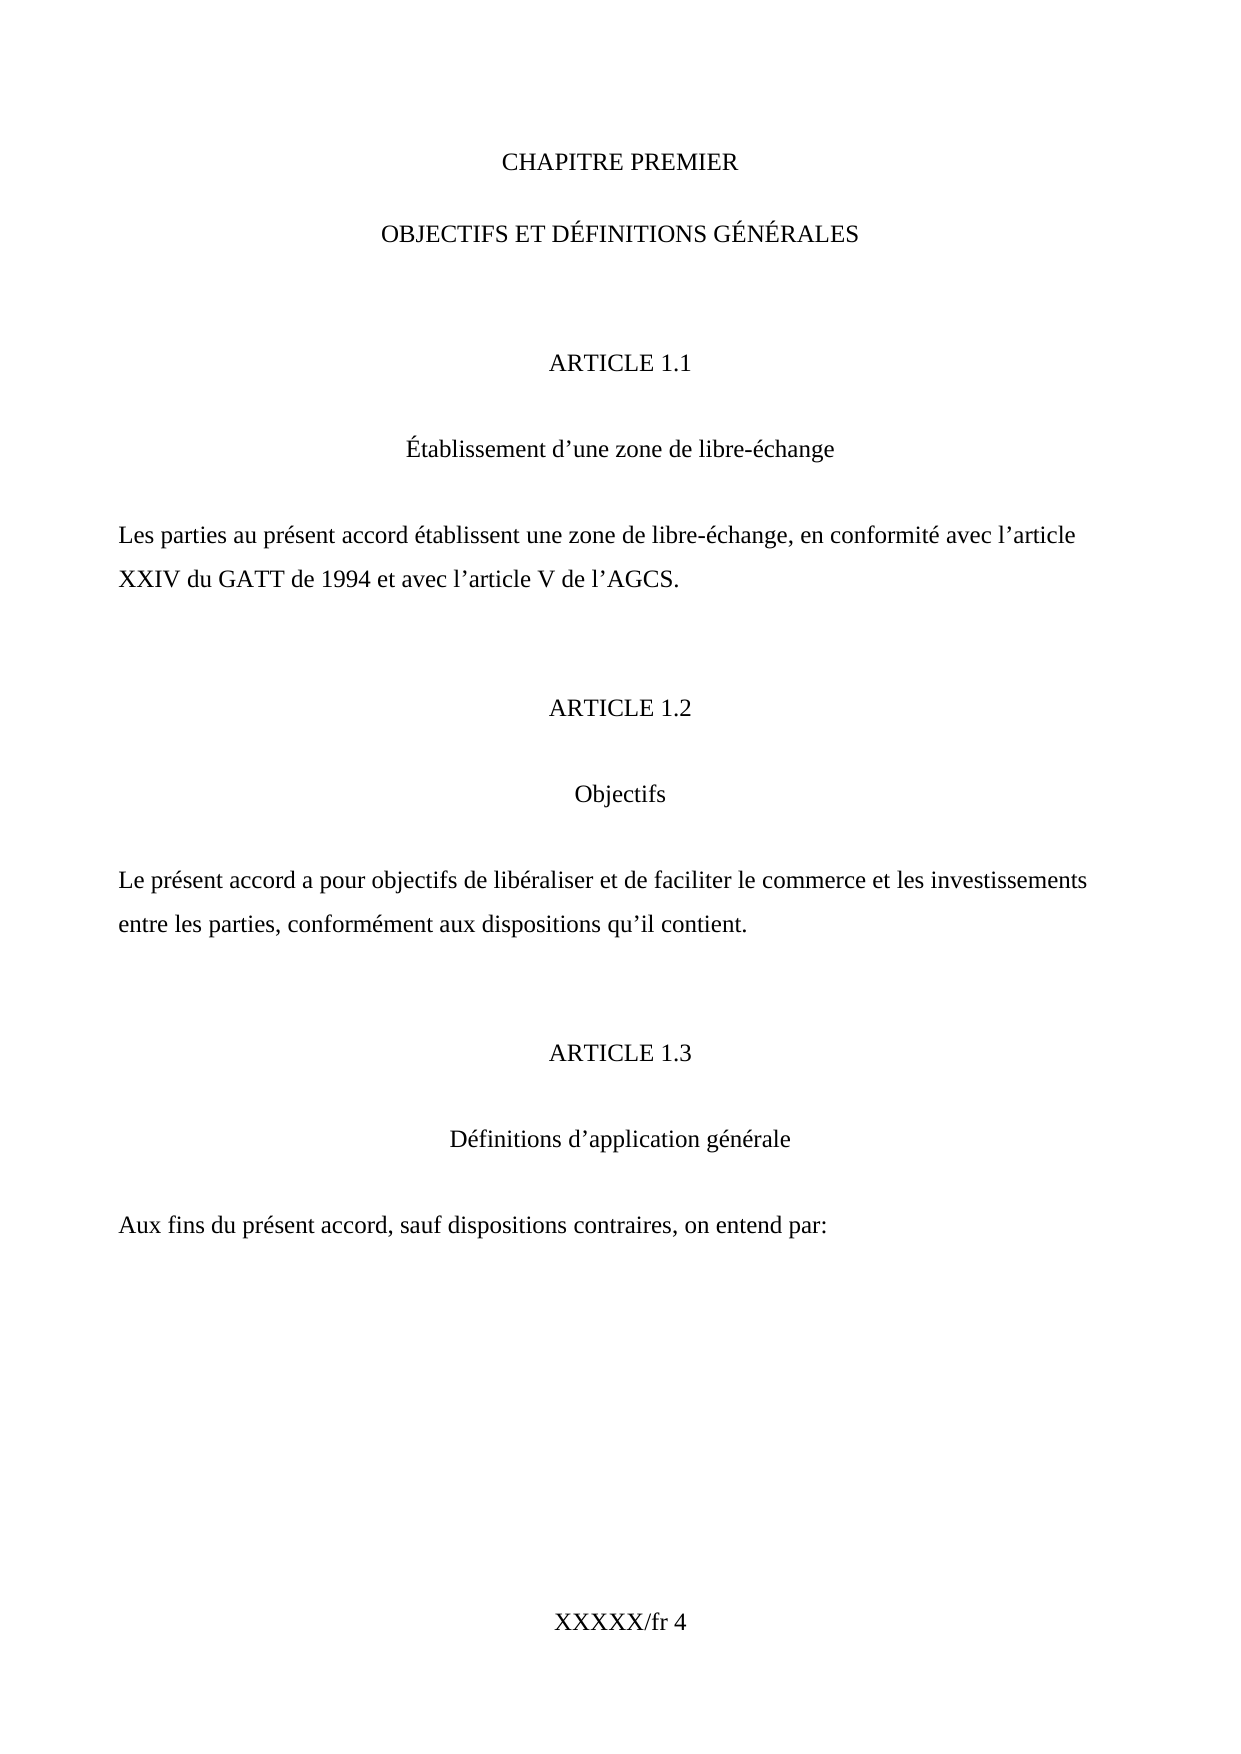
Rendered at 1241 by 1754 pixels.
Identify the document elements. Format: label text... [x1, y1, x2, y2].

text Les parties au présent accord établissent une zone de libre-échange, en conformité avec l’article XXIV du GATT de 1994 et avec l’article V de l’AGCS. [118, 521, 1122, 592]
text CHAPITRE PREMIER [118, 147, 1122, 176]
text OBJECTIFS ET DÉFINITIONS GÉNÉRALES [118, 219, 1122, 247]
text Objectifs [118, 779, 1122, 808]
text Définitions d’application générale [118, 1124, 1122, 1153]
text ARTICLE 1.3 [118, 1038, 1122, 1067]
text ARTICLE 1.2 [118, 693, 1122, 722]
text ARTICLE 1.1 [118, 348, 1122, 377]
text Établissement d’une zone de libre-échange [118, 434, 1122, 463]
text Le présent accord a pour objectifs de libéraliser et de faciliter le commerce et les investissements entre les parties, conformément aux dispositions qu’il contient. [118, 866, 1122, 937]
text Aux fins du présent accord, sauf dispositions contraires, on entend par: [118, 1211, 1122, 1239]
